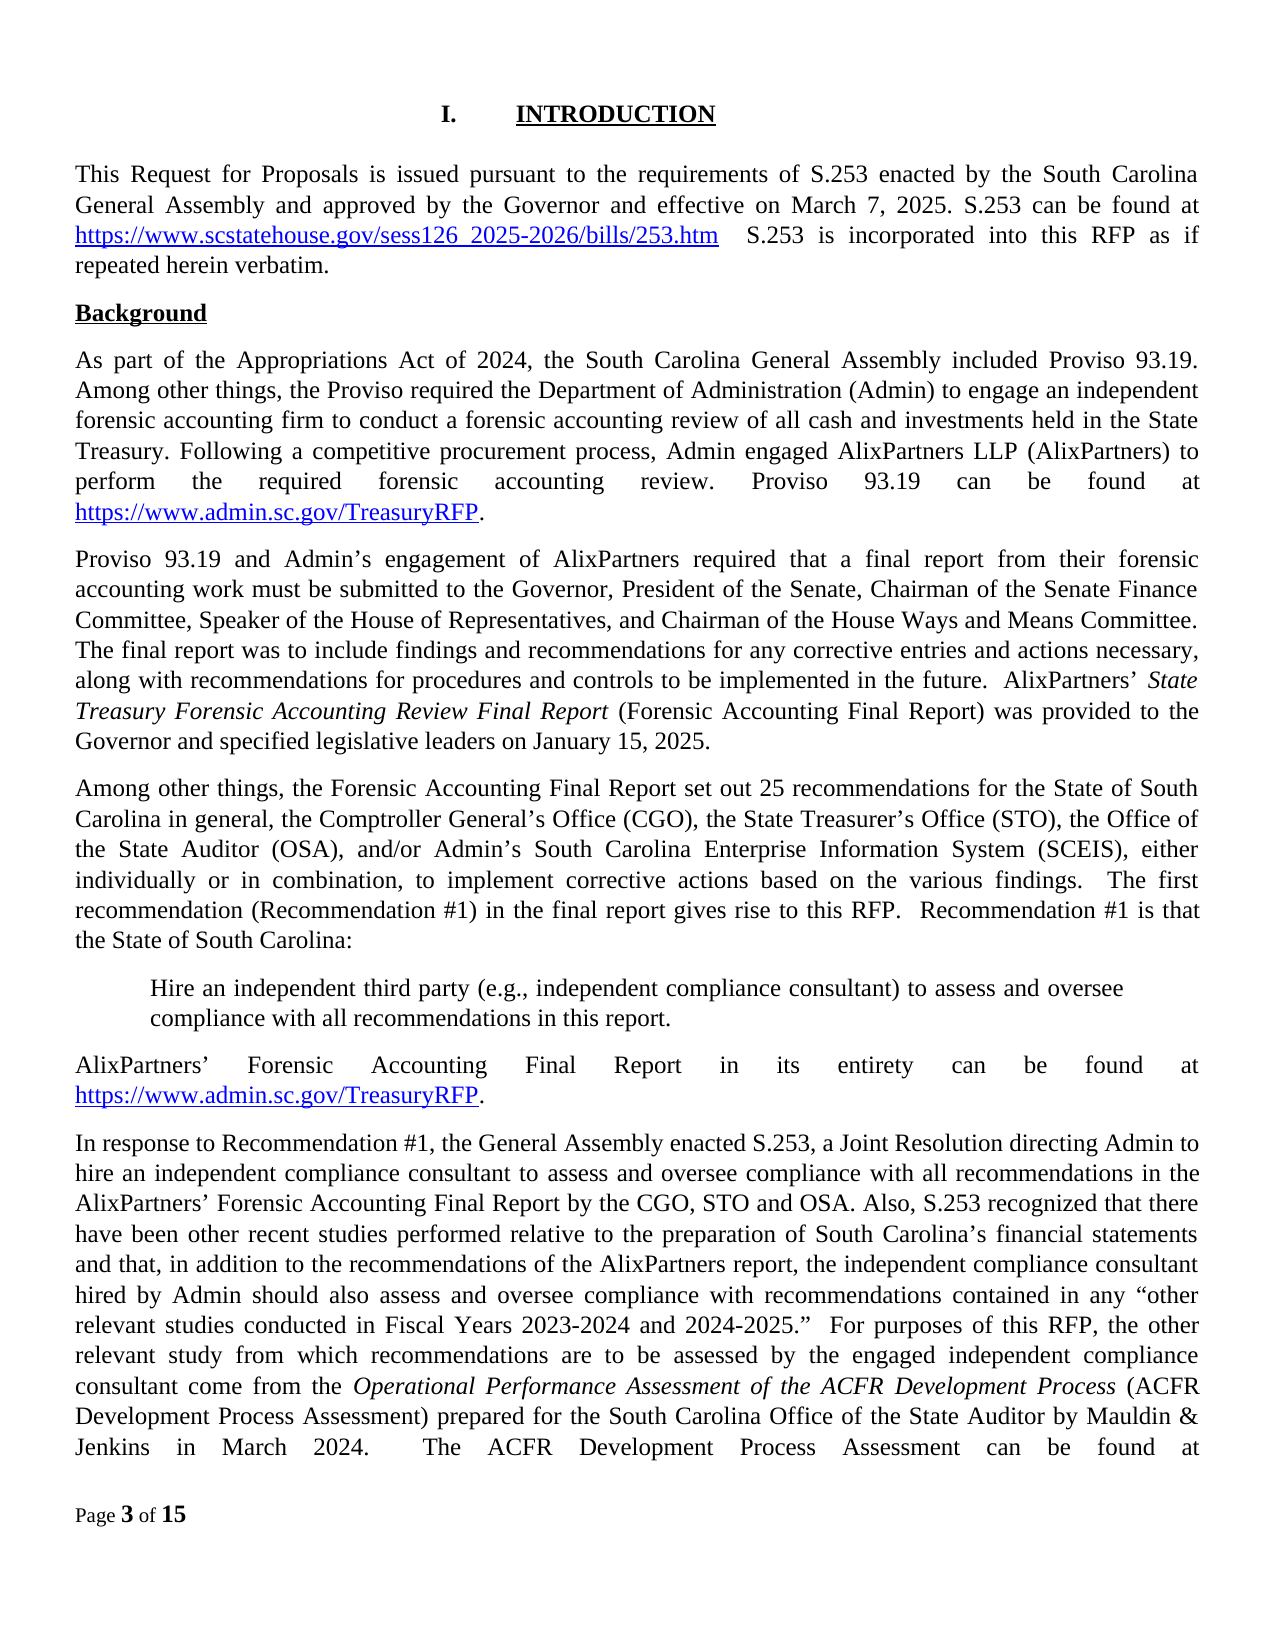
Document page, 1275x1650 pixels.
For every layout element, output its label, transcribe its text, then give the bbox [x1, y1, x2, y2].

text Background [75, 298, 1200, 326]
text As part of the Appropriations Act of 2024, the South Carolina General Assembly included Proviso 93.19. Among other things, the Proviso required the Department of Administration (Admin) to engage an independent forensic accounting firm to conduct a forensic accounting review of all cash and investments held in the State Treasury. Following a competitive procurement process, Admin engaged AlixPartners LLP (AlixPartners) to perform the required forensic accounting review. Proviso 93.19 can be found at https://www.admin.sc.gov/TreasuryRFP. [75, 345, 1200, 526]
text This Request for Proposals is issued pursuant to the requirements of S.253 enacted by the South Carolina General Assembly and approved by the Governor and effective on March 7, 2025. S.253 can be found at https://www.scstatehouse.gov/sess126_2025-2026/bills/253.htm S.253 is incorporated into this RFP as if repeated herein verbatim. [75, 159, 1200, 279]
text Hire an independent third party (e.g., independent compliance consultant) to assess and oversee compliance with all recommendations in this report. [150, 973, 1125, 1032]
list INTRODUCTION [441, 99, 1200, 128]
text Proviso 93.19 and Admin’s engagement of AlixPartners required that a final report from their forensic accounting work must be submitted to the Governor, President of the Senate, Chairman of the Senate Finance Committee, Speaker of the House of Representatives, and Chairman of the House Ways and Means Committee. The final report was to include findings and recommendations for any corrective entries and actions necessary, along with recommendations for procedures and controls to be implemented in the future. AlixPartners’ State Treasury Forensic Accounting Review Final Report (Forensic Accounting Final Report) was provided to the Governor and specified legislative leaders on January 15, 2025. [75, 544, 1200, 755]
text Among other things, the Forensic Accounting Final Report set out 25 recommendations for the State of South Carolina in general, the Comptroller General’s Office (CGO), the State Treasurer’s Office (STO), the Office of the State Auditor (OSA), and/or Admin’s South Carolina Enterprise Information System (SCEIS), either individually or in combination, to implement corrective actions based on the various findings. The first recommendation (Recommendation #1) in the final report gives rise to this RFP. Recommendation #1 is that the State of South Carolina: [75, 773, 1200, 954]
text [75, 1128, 1200, 1461]
text AlixPartners’ Forensic Accounting Final Report in its entirety can be found at https://www.admin.sc.gov/TreasuryRFP. [75, 1050, 1200, 1109]
